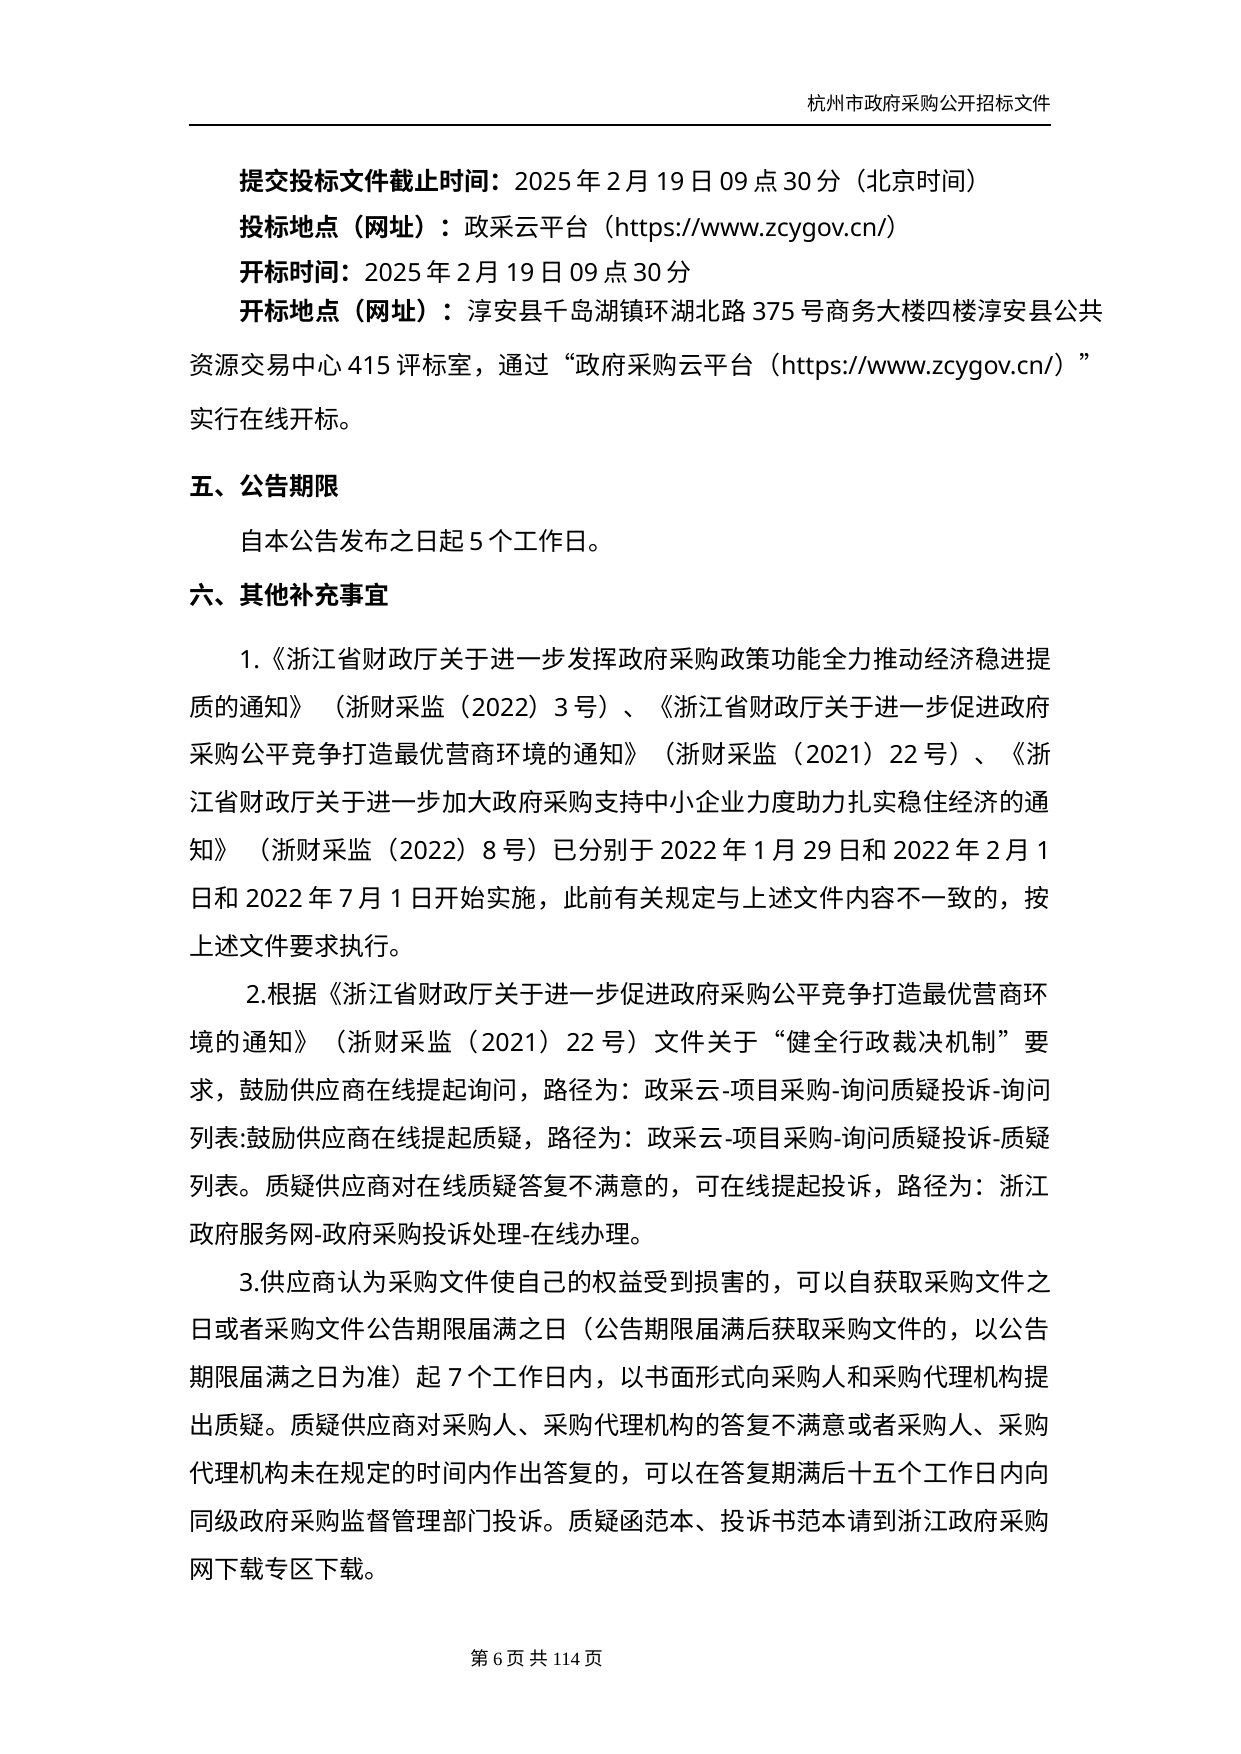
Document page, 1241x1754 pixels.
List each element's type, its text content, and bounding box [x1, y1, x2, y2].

text 自本公告发布之日起5个工作日。 [189, 521, 1051, 557]
text 提交投标文件截止时间：2025年2月19日09点30分（北京时间） [189, 153, 1051, 199]
text 开标时间：2025年2月19日09点30分 [189, 245, 1051, 291]
text 1.《浙江省财政厅关于进一步发挥政府采购政策功能全力推动经济稳进提质的通知》 （浙财采监（2022）3号）、《浙江省财政厅关于进一步促进政府采购公平竞争打造最优营商环境的通知》（浙财采监（2021）22号）、《浙江省财政厅关于进一步加大政府采购支持中小企业力度助力扎实稳住经济的通知》 （浙财采监（2022）8号）已分别于2022年1月29日和2022年2月1日和2022年7月1日开始实施，此前有关规定与上述文件内容不一致的，按上述文件要求执行。 [189, 630, 1051, 965]
text 3.供应商认为采购文件使自己的权益受到损害的，可以自获取采购文件之日或者采购文件公告期限届满之日（公告期限届满后获取采购文件的，以公告期限届满之日为准）起7个工作日内，以书面形式向采购人和采购代理机构提出质疑。质疑供应商对采购人、采购代理机构的答复不满意或者采购人、采购代理机构未在规定的时间内作出答复的，可以在答复期满后十五个工作日内向同级政府采购监督管理部门投诉。质疑函范本、投诉书范本请到浙江政府采购网下载专区下载。 [189, 1253, 1051, 1588]
text 五、公告期限 [189, 467, 1051, 503]
text 投标地点（网址）：政采云平台（https://www.zcygov.cn/） [189, 199, 1051, 245]
text 开标地点（网址）：淳安县千岛湖镇环湖北路375号商务大楼四楼淳安县公共资源交易中心415评标室，通过“政府采购云平台（https://www.zcygov.cn/）”实行在线开标。 [189, 291, 1104, 436]
text 2.根据《浙江省财政厅关于进一步促进政府采购公平竞争打造最优营商环境的通知》（浙财采监（2021）22号）文件关于“健全行政裁决机制”要求，鼓励供应商在线提起询问，路径为：政采云-项目采购-询问质疑投诉-询问列表:鼓励供应商在线提起质疑，路径为：政采云-项目采购-询问质疑投诉-质疑列表。质疑供应商对在线质疑答复不满意的，可在线提起投诉，路径为：浙江政府服务网-政府采购投诉处理-在线办理。 [189, 965, 1051, 1253]
text 六、其他补充事宜 [189, 575, 1051, 612]
